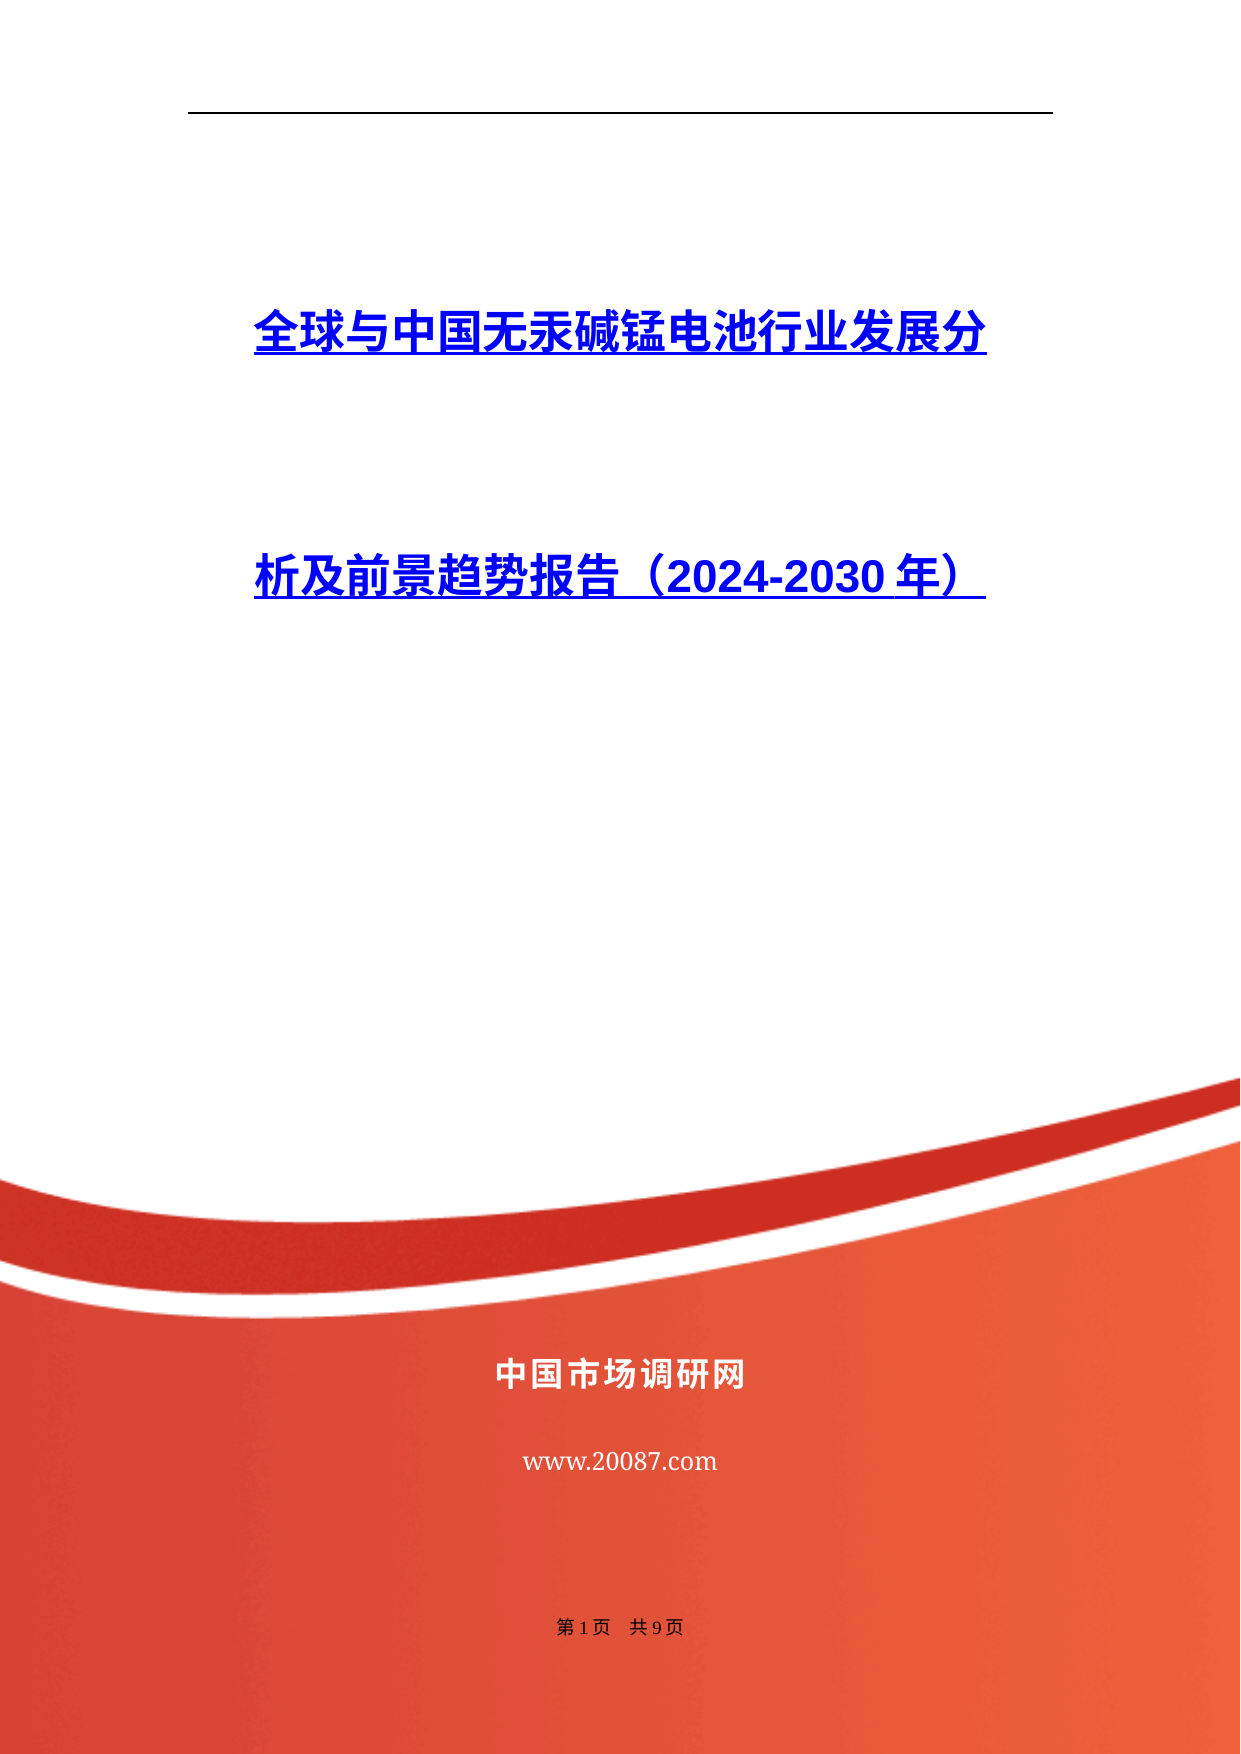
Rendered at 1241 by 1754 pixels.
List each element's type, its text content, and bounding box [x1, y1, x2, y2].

subtitle 中国市场调研网 [187, 1339, 1053, 1404]
table_header 全球与中国无汞碱锰电池行业发展分析及前景趋势报告（2024-2030年） [188, 207, 1053, 773]
picture [0, 1006, 1241, 1754]
text www.20087.com [187, 1428, 1053, 1493]
